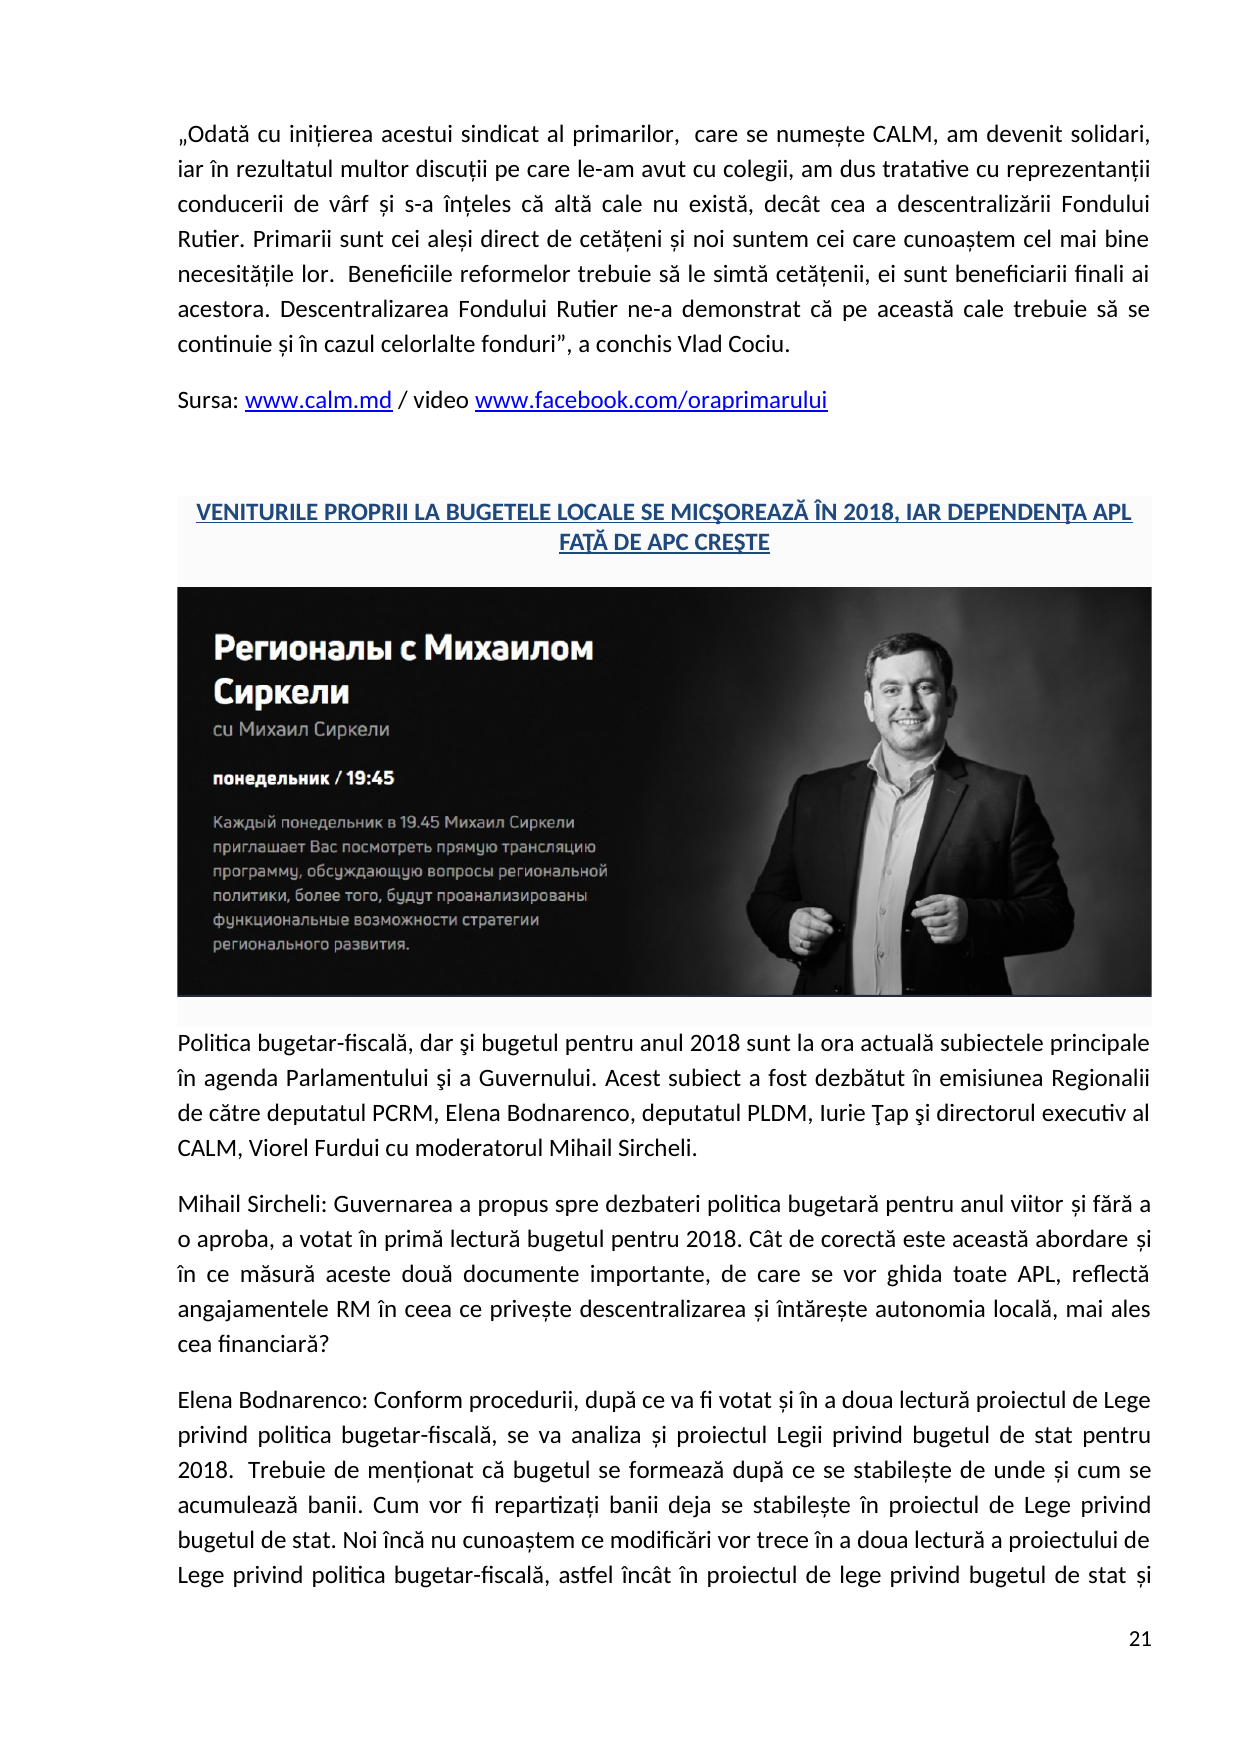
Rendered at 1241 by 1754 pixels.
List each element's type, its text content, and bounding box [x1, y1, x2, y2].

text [177, 1384, 1152, 1589]
text VENITURILE PROPRII LA BUGETELE LOCALE SE MICŞOREAZĂ ÎN 2018, IAR DEPENDENŢA APL FAŢĂ DE APC CREŞTE [177, 496, 1152, 557]
text Mihail Sircheli: Guvernarea a propus spre dezbateri politica bugetară pentru anul viitor şi fără a o aproba, a votat în primă lectură bugetul pentru 2018. Cât de corectă este această abordare şi în ce măsură aceste două documente importante, de care se vor ghida toate APL, reflectă angajamentele RM în ceea ce priveşte descentralizarea şi întăreşte autonomia locală, mai ales cea financiară? [177, 1188, 1152, 1359]
text Politica bugetar-fiscală, dar şi bugetul pentru anul 2018 sunt la ora actuală subiectele principale în agenda Parlamentului şi a Guvernului. Acest subiect a fost dezbătut în emisiunea Regionalii de către deputatul PCRM, Elena Bodnarenco, deputatul PLDM, Iurie Ţap şi directorul executiv al CALM, Viorel Furdui cu moderatorul Mihail Sircheli. [177, 1027, 1152, 1163]
text Sursa: www.calm.md / video www.facebook.com/oraprimarului [177, 384, 1152, 414]
picture [177, 587, 1152, 997]
text „Odată cu inițierea acestui sindicat al primarilor, care se numește CALM, am devenit solidari, iar în rezultatul multor discuții pe care le-am avut cu colegii, am dus tratative cu reprezentanții conducerii de vârf şi s-a înțeles că altă cale nu există, decât cea a descentralizării Fondului Rutier. Primarii sunt cei aleși direct de cetățeni și noi suntem cei care cunoaștem cel mai bine necesitățile lor. Beneficiile reformelor trebuie să le simtă cetățenii, ei sunt beneficiarii finali ai acestora. Descentralizarea Fondului Rutier ne-a demonstrat că pe această cale trebuie să se continuie și în cazul celorlalte fonduri”, a conchis Vlad Cociu. [177, 118, 1152, 359]
